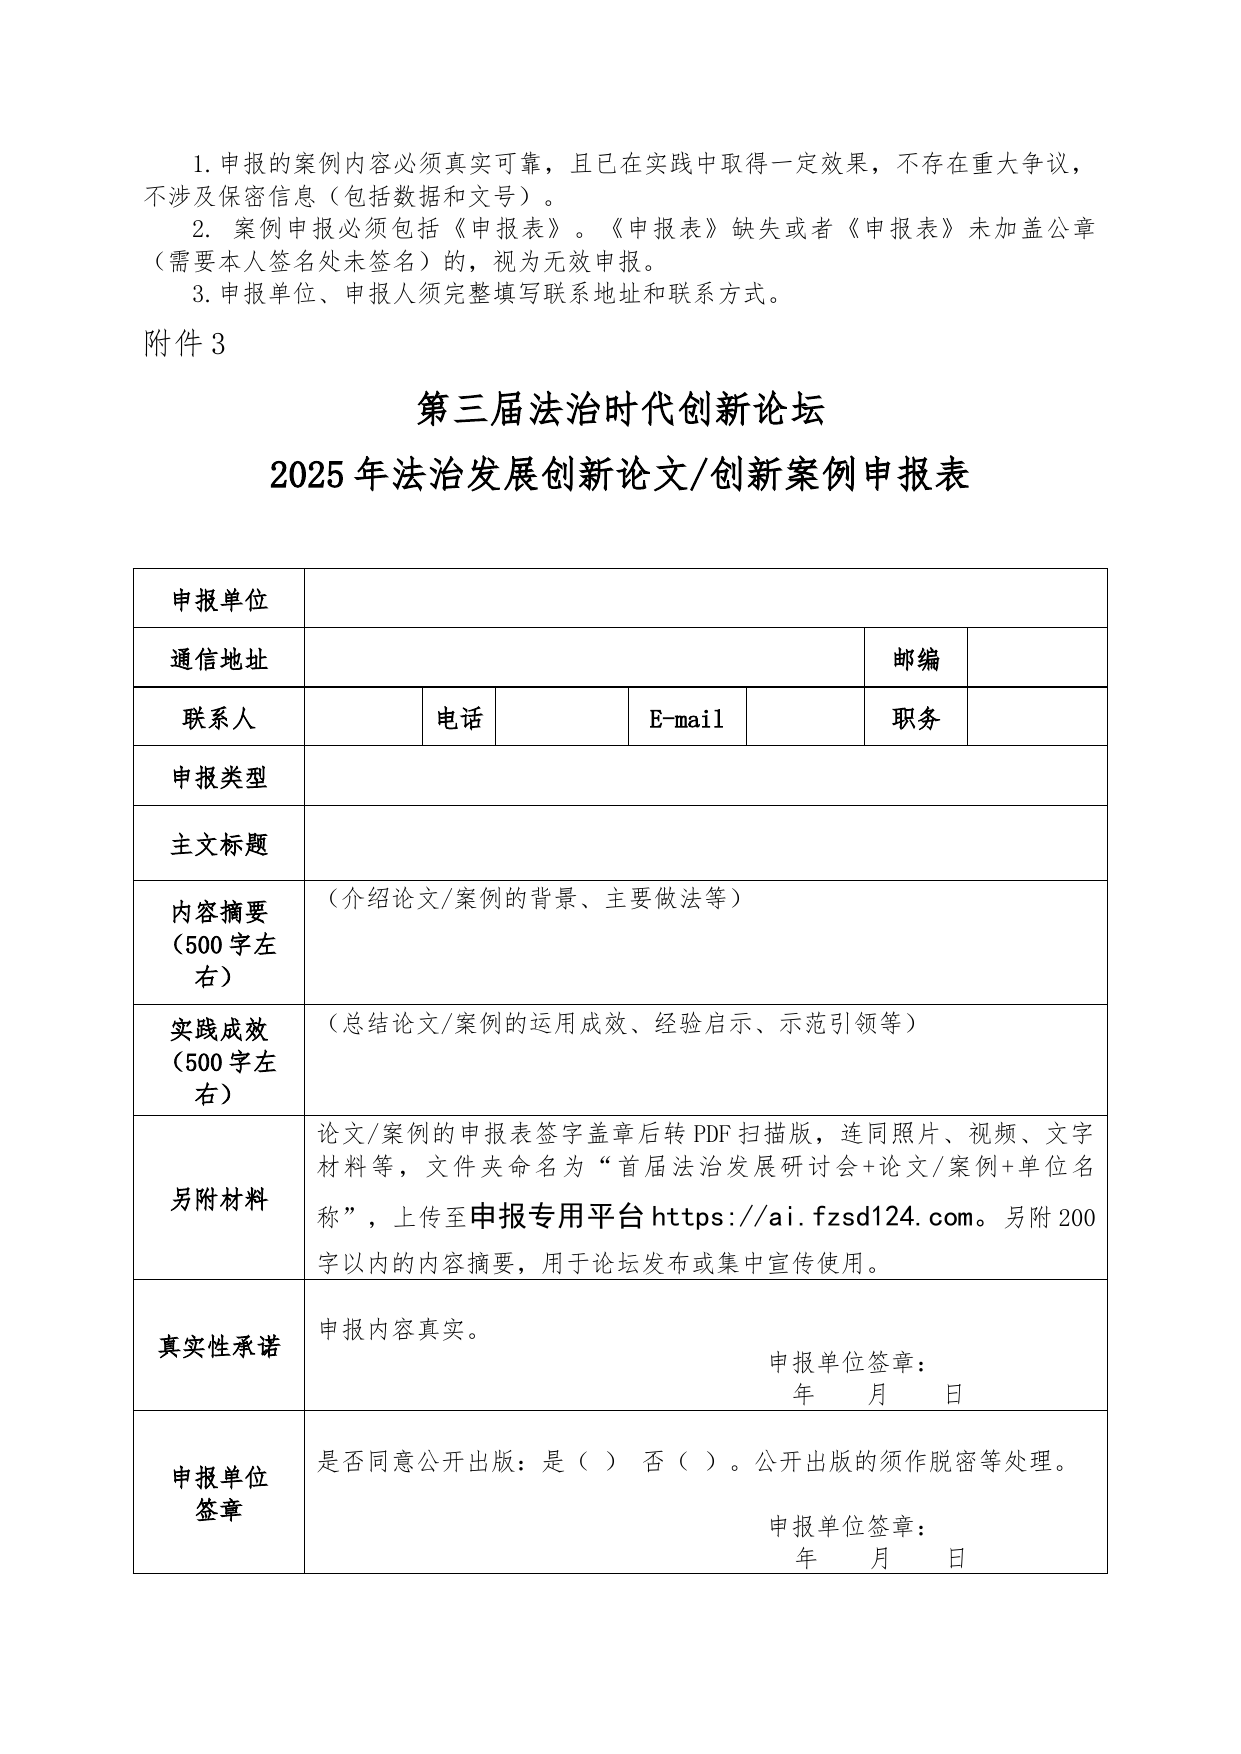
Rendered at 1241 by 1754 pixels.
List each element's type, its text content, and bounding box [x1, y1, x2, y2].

table_cell 联系人 [134, 688, 304, 745]
table_cell 论文/案例的申报表签字盖章后转PDF扫描版，连同照片、视频、文字材料等，文件夹命名为“首届法治发展研讨会+论文/案例+单位名称”，上传至申报专用平台https://ai.fzsd124.com。另附200字以内的内容摘要，用于论坛发布或集中宣传使用。 [305, 1116, 1107, 1278]
table_header [305, 569, 1107, 627]
table_cell 电话 [423, 688, 495, 745]
text 1.申报的案例内容必须真实可靠，且已在实践中取得一定效果，不存在重大争议，不涉及保密信息（包括数据和文号）。 [142, 146, 1098, 211]
table_cell 邮编 [865, 628, 967, 686]
table_cell 另附材料 [134, 1116, 304, 1278]
table_cell 申报内容真实。 申报单位签章： 年 月 日 [305, 1280, 1107, 1409]
table_cell [305, 628, 864, 686]
table_cell 是否同意公开出版：是（ ） 否（ ）。公开出版的须作脱密等处理。 申报单位签章： 年 月 日 [305, 1411, 1107, 1573]
table_cell 真实性承诺 [134, 1280, 304, 1409]
table_cell [305, 746, 1107, 804]
table_cell 申报单位 签章 [134, 1411, 304, 1573]
text 2. 案例申报必须包括《申报表》。《申报表》缺失或者《申报表》未加盖公章（需要本人签名处未签名）的，视为无效申报。 [142, 211, 1098, 276]
table_header 申报单位 [134, 569, 304, 627]
table_cell 职务 [865, 688, 967, 745]
table_cell 实践成效（500字左右） [134, 1005, 304, 1115]
text 附件3 [142, 308, 1098, 373]
text 3.申报单位、申报人须完整填写联系地址和联系方式。 [142, 276, 1098, 308]
text 2025年法治发展创新论文/创新案例申报表 [142, 438, 1098, 503]
table_cell 内容摘要 （500字左右） [134, 881, 304, 1004]
table_cell 申报类型 [134, 746, 304, 804]
table_cell [496, 688, 628, 745]
table_cell （总结论文/案例的运用成效、经验启示、示范引领等） [305, 1005, 1107, 1115]
table_cell E-mail [629, 688, 746, 745]
table_cell [968, 628, 1107, 686]
table_cell （介绍论文/案例的背景、主要做法等） [305, 881, 1107, 1004]
table_cell 主文标题 [134, 806, 304, 880]
table_cell [968, 688, 1107, 745]
table_cell [305, 806, 1107, 880]
table_cell 通信地址 [134, 628, 304, 686]
table_cell [305, 688, 422, 745]
text 第三届法治时代创新论坛 [142, 373, 1098, 438]
table_cell [747, 688, 864, 745]
